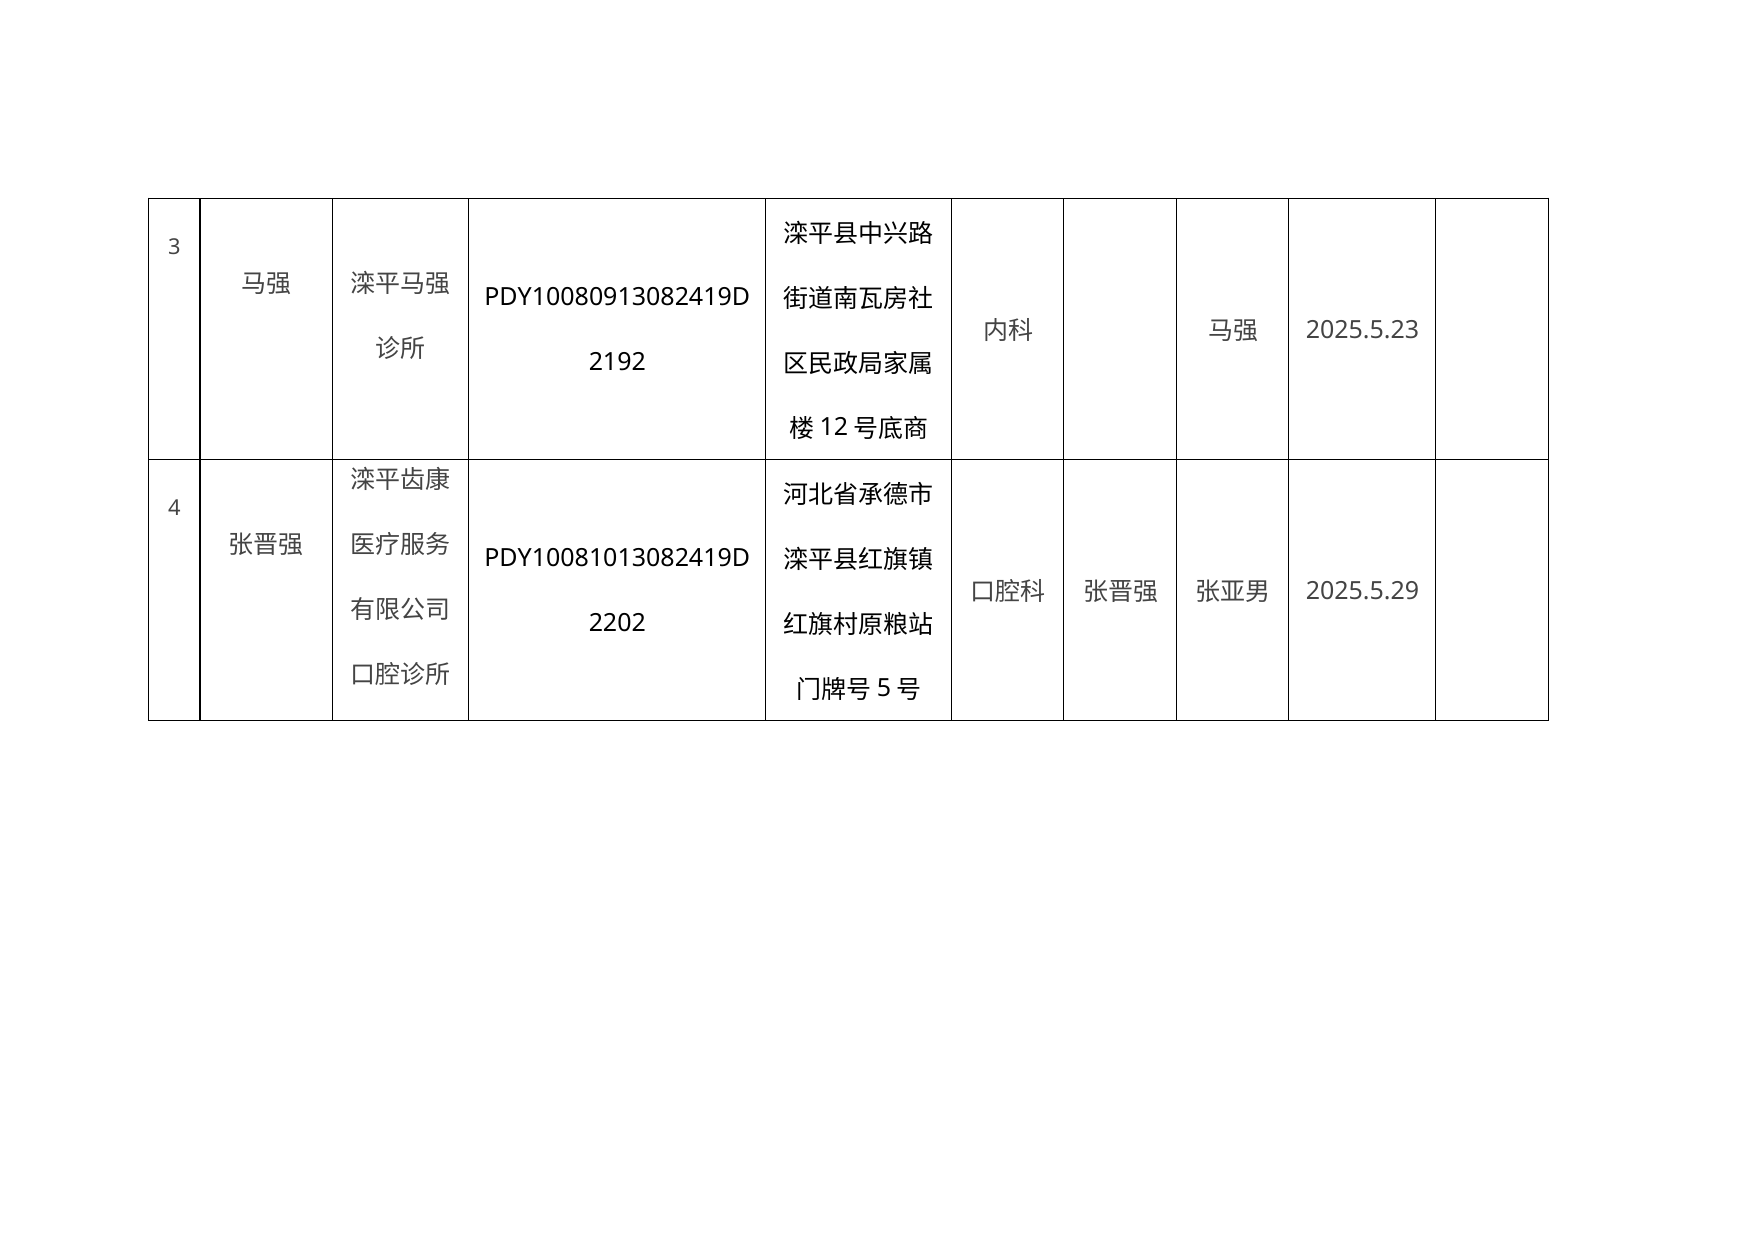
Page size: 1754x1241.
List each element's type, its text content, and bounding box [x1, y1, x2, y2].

table_cell 滦平齿康医疗服务有限公司口腔诊所 [333, 460, 468, 720]
table_cell [1436, 460, 1548, 720]
table_cell 张亚男 [1177, 460, 1288, 720]
table_cell [1064, 199, 1176, 459]
table_cell 2025.5.23 [1289, 199, 1435, 459]
table_cell [1436, 199, 1548, 459]
table_cell 4 [149, 460, 199, 720]
table_cell 河北省承德市滦平县红旗镇红旗村原粮站门牌号5号 [766, 460, 951, 720]
table_cell 内科 [952, 199, 1063, 459]
table_cell 2025.5.29 [1289, 460, 1435, 720]
table_cell 滦平县中兴路街道南瓦房社区民政局家属楼12号底商 [766, 199, 951, 459]
table_cell 滦平马强诊所 [333, 199, 468, 459]
table_cell 张晋强 [201, 460, 332, 720]
table_cell 马强 [201, 199, 332, 459]
table_cell 马强 [1177, 199, 1288, 459]
table_cell 口腔科 [952, 460, 1063, 720]
table_cell PDY10081013082419D2202 [469, 460, 765, 720]
table_cell PDY10080913082419D2192 [469, 199, 765, 459]
table_cell 张晋强 [1064, 460, 1176, 720]
table_cell 3 [149, 199, 199, 459]
